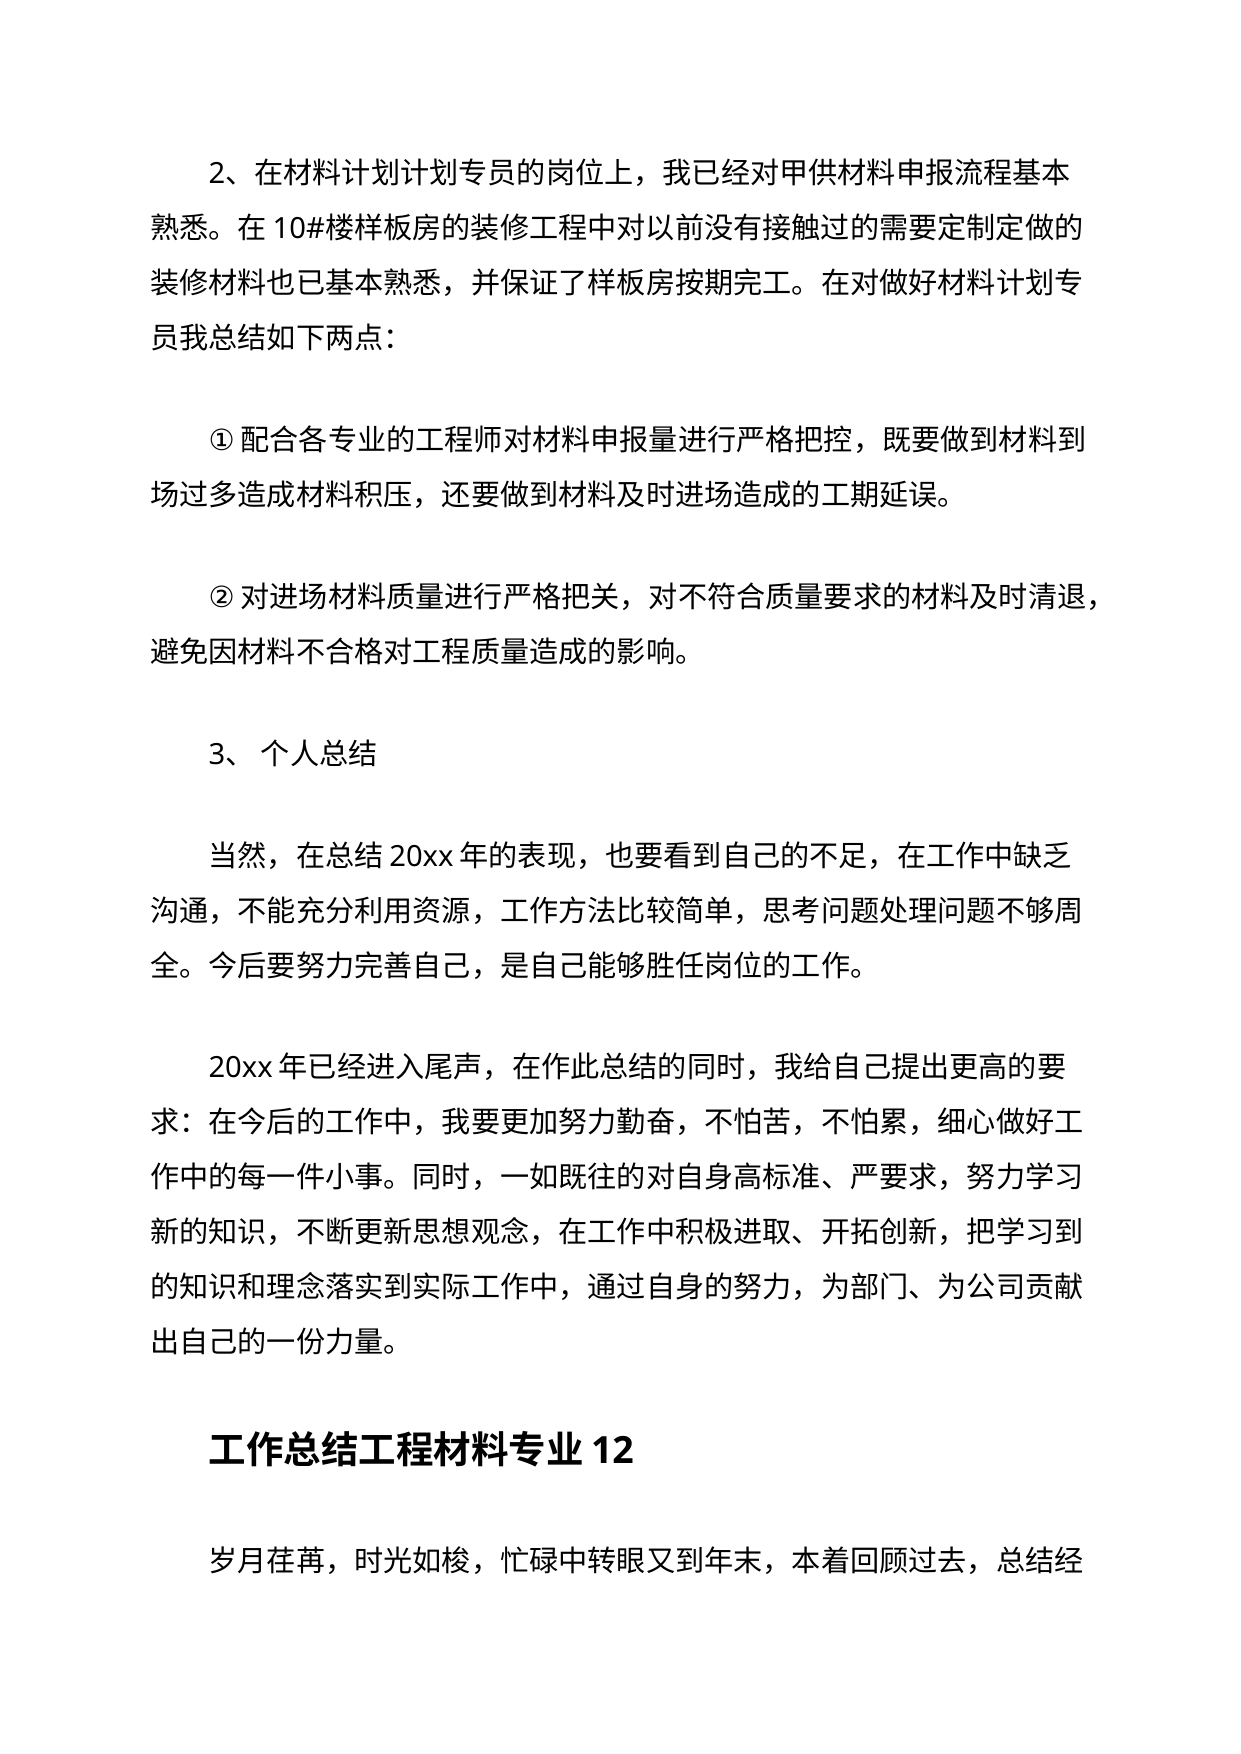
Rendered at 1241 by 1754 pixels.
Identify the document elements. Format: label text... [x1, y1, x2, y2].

text 20xx年已经进入尾声，在作此总结的同时，我给自己提出更高的要求：在今后的工作中，我要更加努力勤奋，不怕苦，不怕累，细心做好工作中的每一件小事。同时，一如既往的对自身高标准、严要求，努力学习新的知识，不断更新思想观念，在工作中积极进取、开拓创新，把学习到的知识和理念落实到实际工作中，通过自身的努力，为部门、为公司贡献出自己的一份力量。 [150, 1044, 1090, 1361]
text ②对进场材料质量进行严格把关，对不符合质量要求的材料及时清退，避免因材料不合格对工程质量造成的影响。 [150, 573, 1090, 671]
text 工作总结工程材料专业12 [150, 1420, 1090, 1475]
text ①配合各专业的工程师对材料申报量进行严格把控，既要做到材料到场过多造成材料积压，还要做到材料及时进场造成的工期延误。 [150, 417, 1090, 514]
text 3、 个人总结 [150, 730, 1090, 773]
text 当然，在总结20xx年的表现，也要看到自己的不足，在工作中缺乏沟通，不能充分利用资源，工作方法比较简单，思考问题处理问题不够周全。今后要努力完善自己，是自己能够胜任岗位的工作。 [150, 832, 1090, 984]
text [150, 1538, 1090, 1580]
text 2、在材料计划计划专员的岗位上，我已经对甲供材料申报流程基本熟悉。在10#楼样板房的装修工程中对以前没有接触过的需要定制定做的装修材料也已基本熟悉，并保证了样板房按期完工。在对做好材料计划专员我总结如下两点： [150, 150, 1090, 357]
